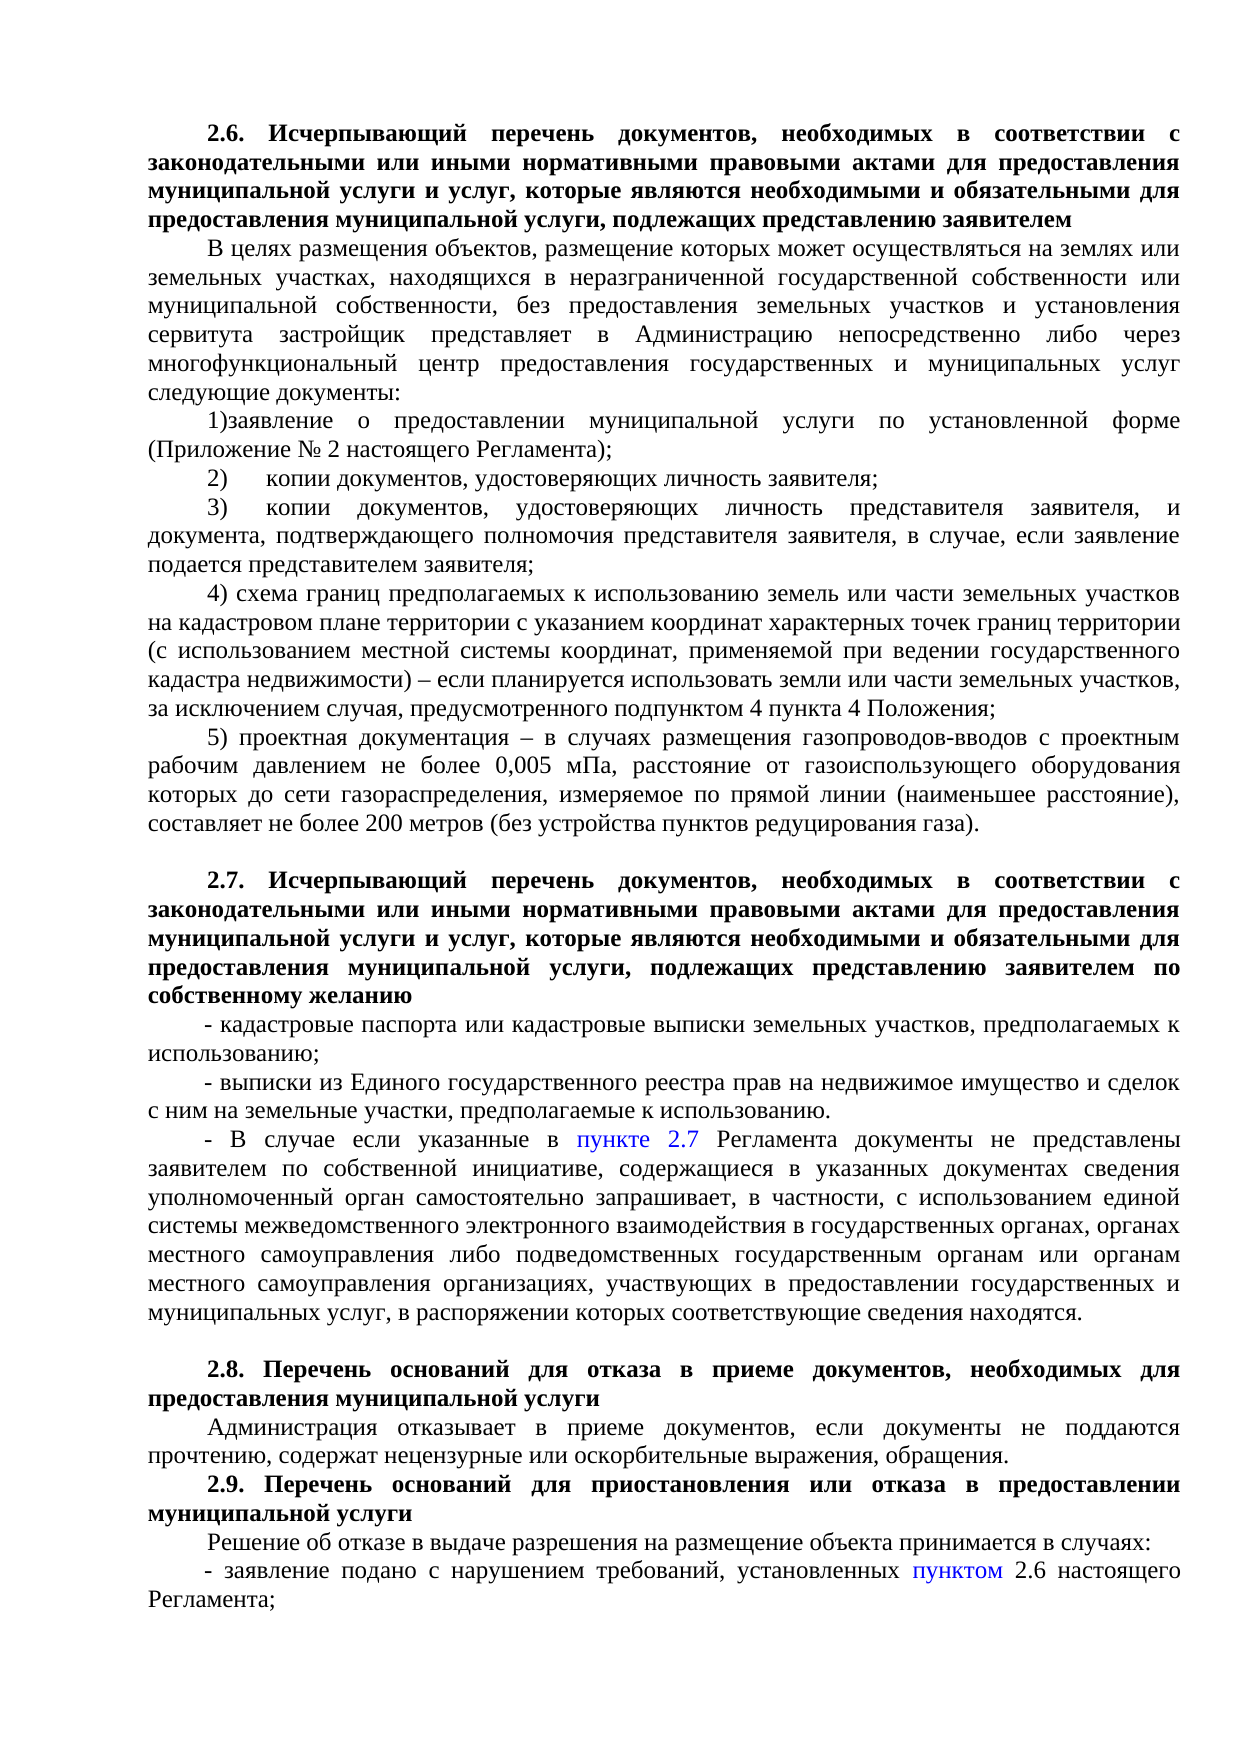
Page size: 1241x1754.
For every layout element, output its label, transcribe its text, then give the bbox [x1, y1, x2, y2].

text - кадастровые паспорта или кадастровые выписки земельных участков, предполагаемых к использованию; [148, 1009, 1181, 1067]
text В целях размещения объектов, размещение которых может осуществляться на землях или земельных участках, находящихся в неразграниченной государственной собственности или муниципальной собственности, без предоставления земельных участков и установления сервитута застройщик представляет в Администрацию непосредственно либо через многофункциональный центр предоставления государственных и муниципальных услуг следующие документы: [148, 233, 1181, 406]
text 2.8. Перечень оснований для отказа в приеме документов, необходимых для предоставления муниципальной услуги [148, 1354, 1181, 1412]
text Администрация отказывает в приеме документов, если документы не поддаются прочтению, содержат нецензурные или оскорбительные выражения, обращения. [148, 1412, 1181, 1469]
text 2.7. Исчерпывающий перечень документов, необходимых в соответствии с законодательными или иными нормативными правовыми актами для предоставления муниципальной услуги и услуг, которые являются необходимыми и обязательными для предоставления муниципальной услуги, подлежащих представлению заявителем по собственному желанию [148, 866, 1181, 1009]
text - заявление подано с нарушением требований, установленных пунктом 2.6 настоящего Регламента; [148, 1556, 1181, 1613]
list копии документов, удостоверяющих личность заявителя; [148, 463, 1181, 492]
text - выписки из Единого государственного реестра прав на недвижимое имущество и сделок с ним на земельные участки, предполагаемые к использованию. [148, 1067, 1181, 1124]
list копии документов, удостоверяющих личность представителя заявителя, и документа, подтверждающего полномочия представителя заявителя, в случае, если заявление подается представителем заявителя; [148, 492, 1181, 578]
text 4) схема границ предполагаемых к использованию земель или части земельных участков на кадастровом плане территории с указанием координат характерных точек границ территории (с использованием местной системы координат, применяемой при ведении государственного кадастра недвижимости) – если планируется использовать земли или части земельных участков, за исключением случая, предусмотренного подпунктом 4 пункта 4 Положения; [148, 578, 1181, 722]
text 2.6. Исчерпывающий перечень документов, необходимых в соответствии с законодательными или иными нормативными правовыми актами для предоставления муниципальной услуги и услуг, которые являются необходимыми и обязательными для предоставления муниципальной услуги, подлежащих представлению заявителем [148, 118, 1181, 233]
text 2.9. Перечень оснований для приостановления или отказа в предоставлении муниципальной услуги [148, 1469, 1181, 1527]
text 5) проектная документация – в случаях размещения газопроводов-вводов с проектным рабочим давлением не более 0,005 мПа, расстояние от газоиспользующего оборудования которых до сети газораспределения, измеряемое по прямой линии (наименьшее расстояние), составляет не более 200 метров (без устройства пунктов редуцирования газа). [148, 722, 1181, 837]
text Решение об отказе в выдаче разрешения на размещение объекта принимается в случаях: [148, 1527, 1181, 1556]
text - В случае если указанные в пункте 2.7 Регламента документы не представлены заявителем по собственной инициативе, содержащиеся в указанных документах сведения уполномоченный орган самостоятельно запрашивает, в частности, с использованием единой системы межведомственного электронного взаимодействия в государственных органах, органах местного самоуправления либо подведомственных государственным органам или органам местного самоуправления организациях, участвующих в предоставлении государственных и муниципальных услуг, в распоряжении которых соответствующие сведения находятся. [148, 1124, 1181, 1326]
text 1)заявление о предоставлении муниципальной услуги по установленной форме (Приложение № 2 настоящего Регламента); [148, 406, 1181, 463]
